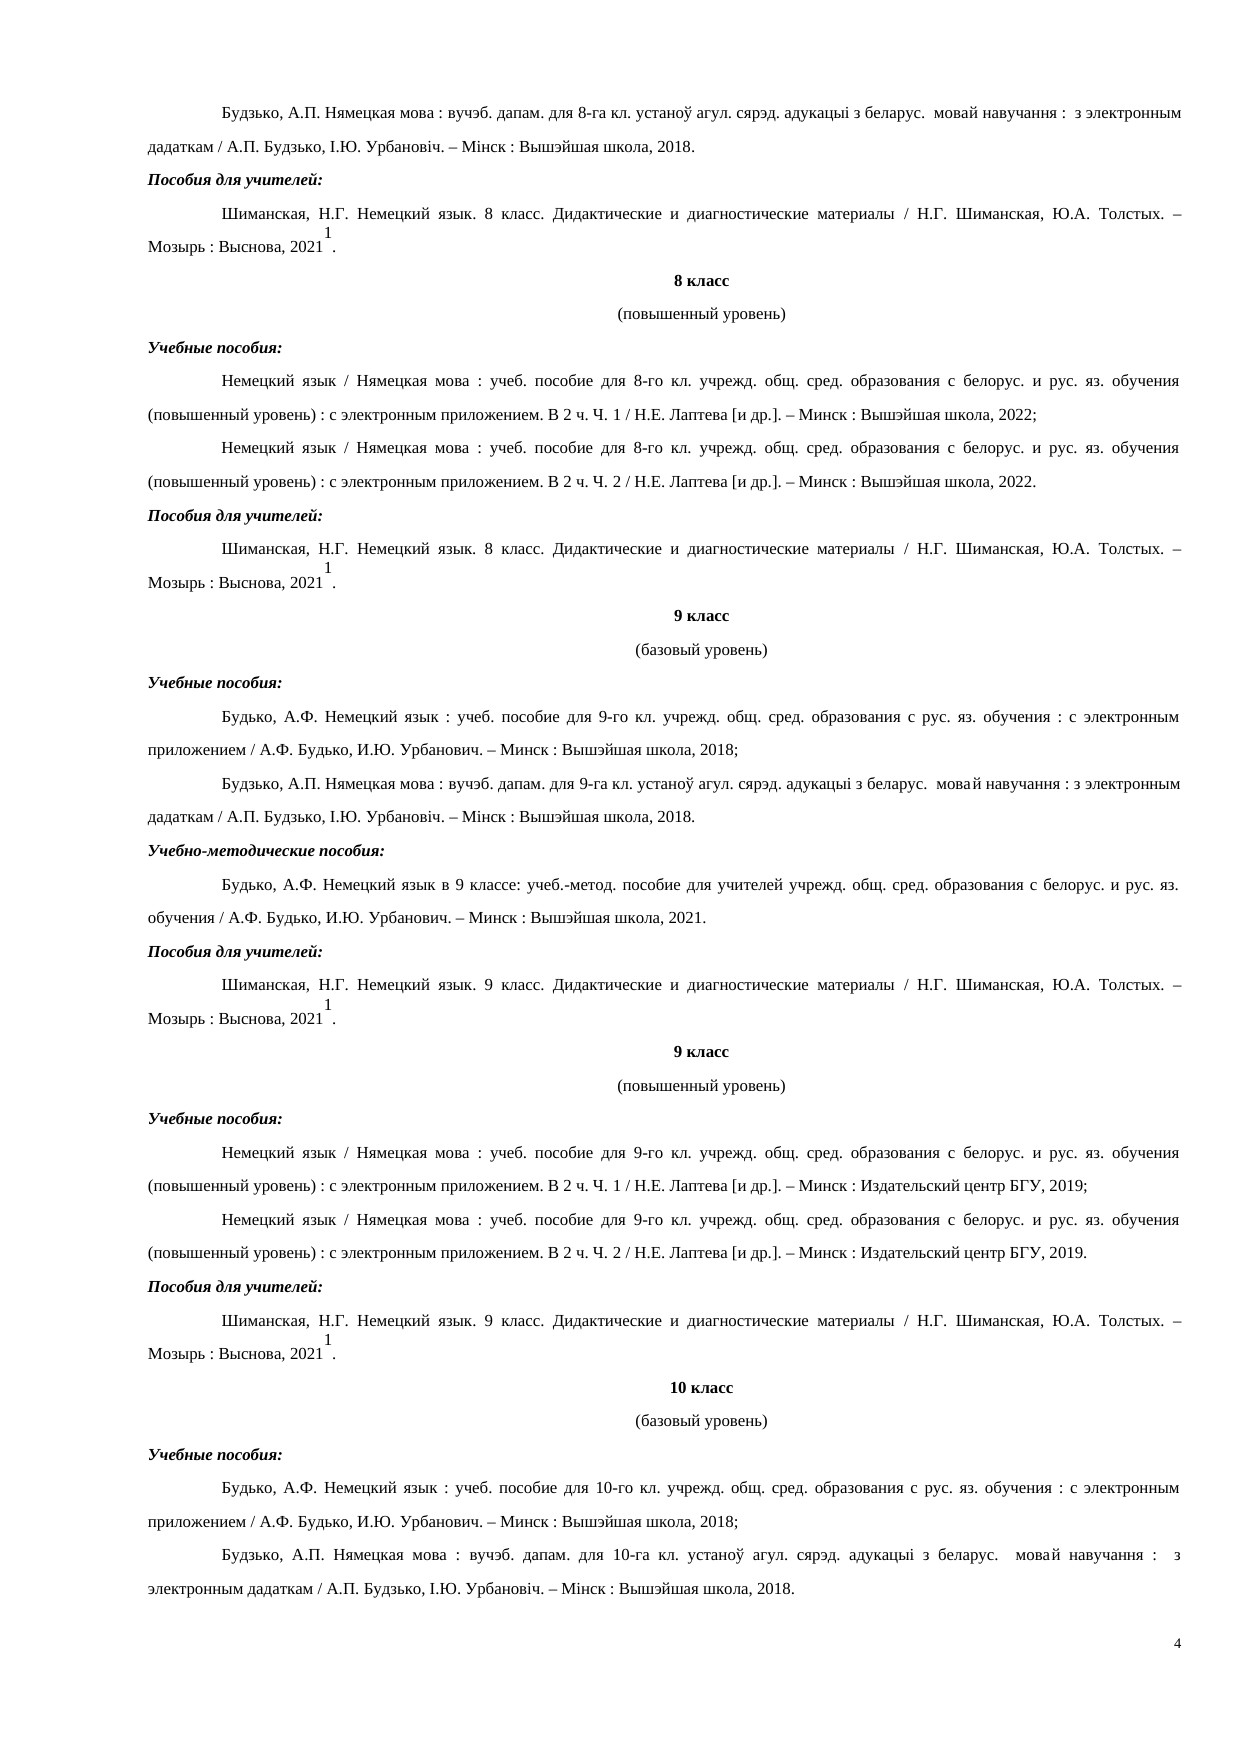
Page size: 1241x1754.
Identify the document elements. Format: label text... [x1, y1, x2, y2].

text (повышенный уровень) [148, 290, 1181, 323]
text Учебные пособия: [148, 1095, 1181, 1128]
text Учебные пособия: [148, 1430, 1181, 1464]
text Учебно-методические пособия: [147, 827, 1181, 860]
text Будзько, А.П. Нямецкая мова : вучэб. дапам. для 10-га кл. устаноў агул. сярэд. адукацыі з беларус. мовай навучання : з электронным дадаткам / А.П. Будзько, І.Ю. Урбановіч. – Мінск : Вышэйшая школа, 2018. [148, 1531, 1181, 1598]
text Немецкий язык / Нямецкая мова : учеб. пособие для 9-го кл. учрежд. общ. сред. образования с белорус. и рус. яз. обучения (повышенный уровень) : с электронным приложением. В 2 ч. Ч. 1 / Н.Е. Лаптева [и др.]. – Минск : Издательский центр БГУ, 2019; [148, 1128, 1181, 1196]
text Будько, А.Ф. Немецкий язык : учеб. пособие для 9-го кл. учрежд. общ. сред. образования с рус. яз. обучения : с электронным приложением / А.Ф. Будько, И.Ю. Урбанович. – Минск : Вышэйшая школа, 2018; [148, 692, 1181, 759]
text Шиманская, Н.Г. Немецкий язык. 9 класс. Дидактические и диагностические материалы / Н.Г. Шиманская, Ю.А. Толстых. – Мозырь : Выснова, 20211. [148, 961, 1181, 1028]
text Будько, А.Ф. Немецкий язык : учеб. пособие для 10-го кл. учрежд. общ. сред. образования с рус. яз. обучения : с электронным приложением / А.Ф. Будько, И.Ю. Урбанович. – Минск : Вышэйшая школа, 2018; [148, 1464, 1181, 1531]
text Шиманская, Н.Г. Немецкий язык. 9 класс. Дидактические и диагностические материалы / Н.Г. Шиманская, Ю.А. Толстых. – Мозырь : Выснова, 20211. [148, 1296, 1181, 1363]
text 8 класс [148, 256, 1181, 290]
text 10 класс [148, 1363, 1181, 1397]
list Шиманская, Н.Г. Немецкий язык. 8 класс. Дидактические и диагностические материалы / Н.Г. Шиманская, Ю.А. Толстых. – Мозырь : Выснова, 20211. [148, 189, 1181, 256]
list Немецкий язык / Нямецкая мова : учеб. пособие для 8-го кл. учрежд. общ. сред. образования с белорус. и рус. яз. обучения (повышенный уровень) : с электронным приложением. В 2 ч. Ч. 1 / Н.Е. Лаптева [и др.]. – Минск : Вышэйшая школа, 2022; [148, 357, 1181, 424]
text Будько, А.Ф. Немецкий язык в 9 классе: учеб.-метод. пособие для учителей учрежд. общ. сред. образования с белорус. и рус. яз. обучения / А.Ф. Будько, И.Ю. Урбанович. – Минск : Вышэйшая школа, 2021. [148, 860, 1181, 927]
list Будзько, А.П. Нямецкая мова : вучэб. дапам. для 8-га кл. устаноў агул. сярэд. адукацыі з беларус. мовай навучання : з электронным дадаткам / А.П. Будзько, І.Ю. Урбановіч. – Мінск : Вышэйшая школа, 2018. [148, 89, 1181, 156]
text 9 класс [148, 1028, 1181, 1061]
text Немецкий язык / Нямецкая мова : учеб. пособие для 8-го кл. учрежд. общ. сред. образования с белорус. и рус. яз. обучения (повышенный уровень) : с электронным приложением. В 2 ч. Ч. 2 / Н.Е. Лаптева [и др.]. – Минск : Вышэйшая школа, 2022. [148, 424, 1181, 491]
text Пособия для учителей: [147, 491, 1181, 525]
text Пособия для учителей: [147, 156, 1181, 189]
text Учебные пособия: [147, 659, 1181, 692]
text Пособия для учителей: [147, 927, 1181, 961]
text Будзько, А.П. Нямецкая мова : вучэб. дапам. для 9-га кл. устаноў агул. сярэд. адукацыі з беларус. мовай навучання : з электронным дадаткам / А.П. Будзько, І.Ю. Урбановіч. – Мінск : Вышэйшая школа, 2018. [148, 759, 1181, 827]
list Шиманская, Н.Г. Немецкий язык. 8 класс. Дидактические и диагностические материалы / Н.Г. Шиманская, Ю.А. Толстых. – Мозырь : Выснова, 20211. [148, 525, 1181, 592]
text Учебные пособия: [147, 323, 1181, 357]
text Пособия для учителей: [147, 1263, 1181, 1296]
text (базовый уровень) [148, 625, 1181, 659]
text (повышенный уровень) [148, 1061, 1181, 1095]
text 9 класс [148, 592, 1181, 625]
text (базовый уровень) [148, 1397, 1181, 1430]
text Немецкий язык / Нямецкая мова : учеб. пособие для 9-го кл. учрежд. общ. сред. образования с белорус. и рус. яз. обучения (повышенный уровень) : с электронным приложением. В 2 ч. Ч. 2 / Н.Е. Лаптева [и др.]. – Минск : Издательский центр БГУ, 2019. [148, 1196, 1181, 1263]
